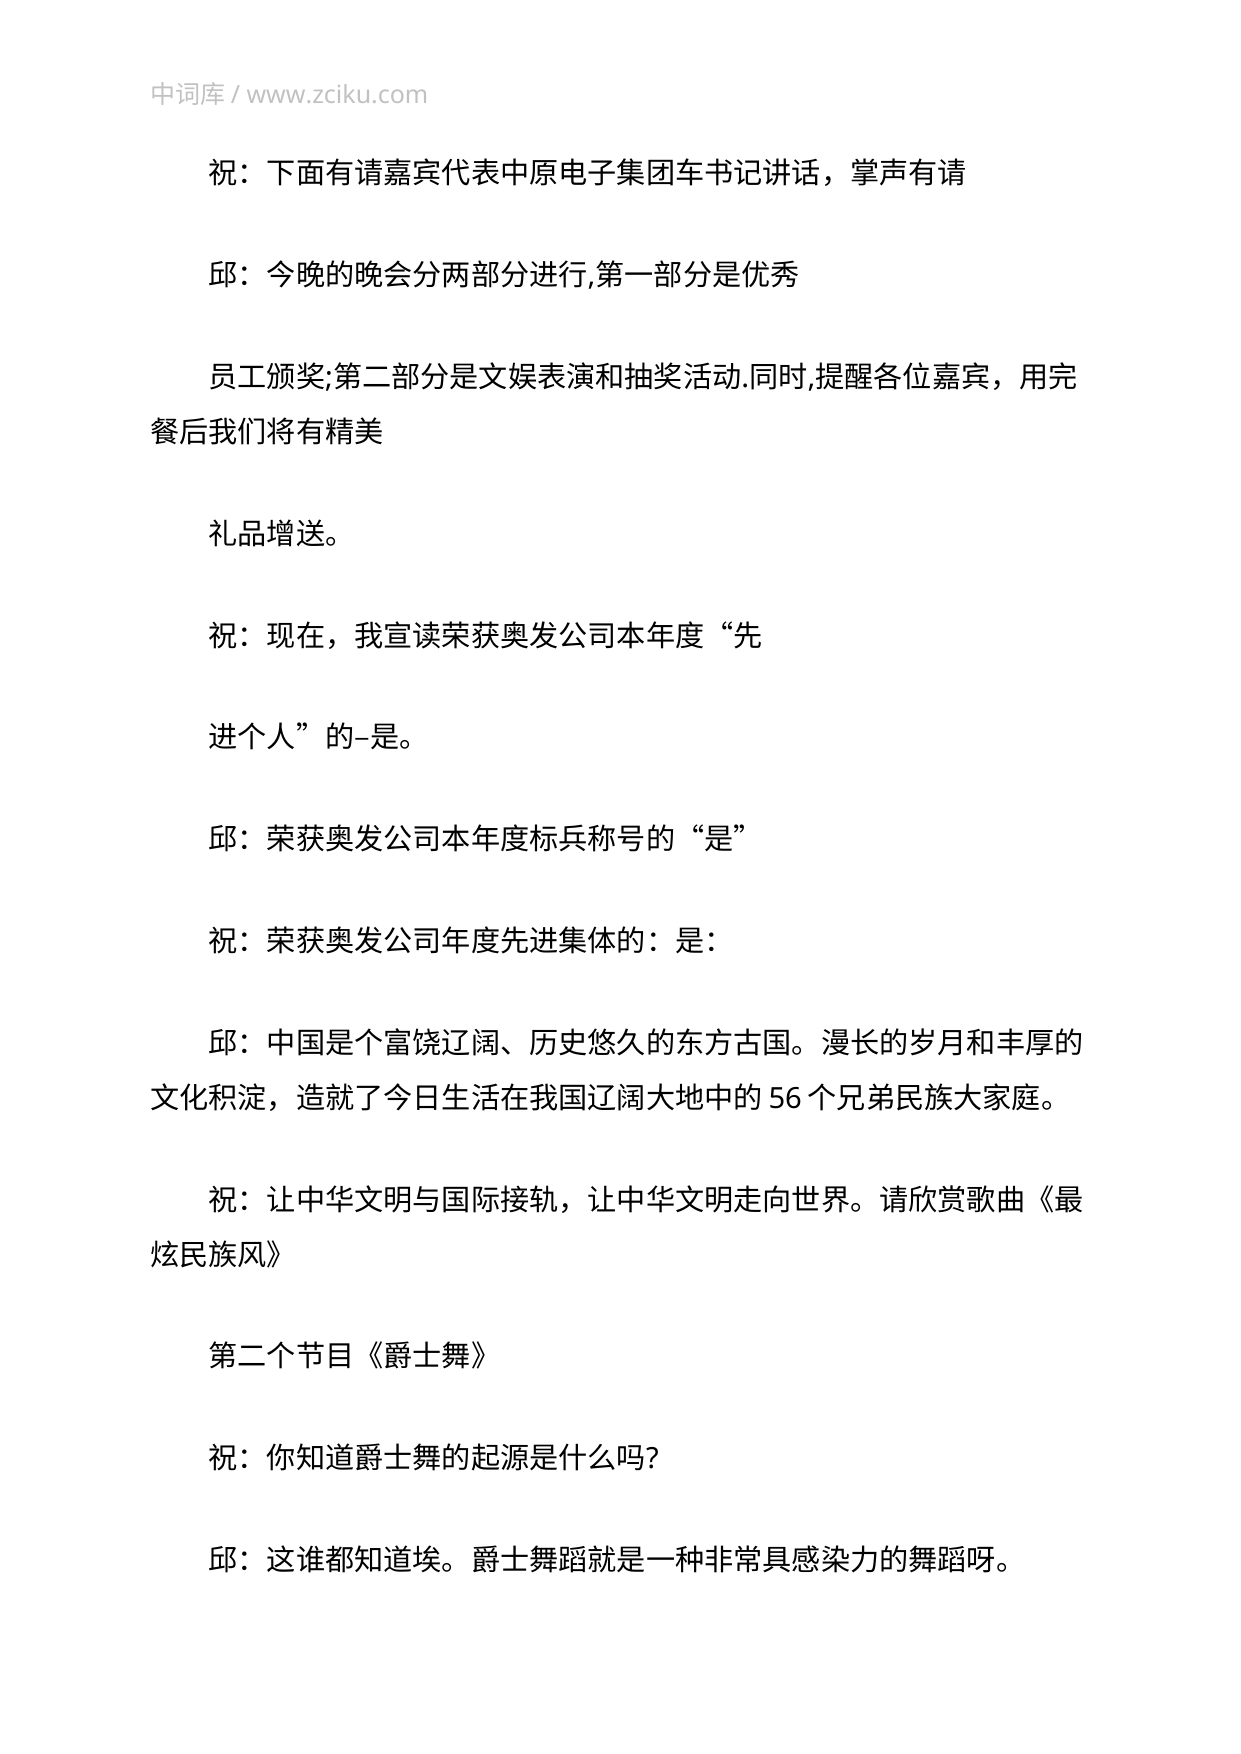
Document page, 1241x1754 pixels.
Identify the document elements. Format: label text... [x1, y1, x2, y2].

text 进个人”的–是。 [150, 714, 1090, 756]
text 祝：让中华文明与国际接轨，让中华文明走向世界。请欣赏歌曲《最炫民族风》 [150, 1176, 1090, 1273]
text 祝：现在，我宣读荣获奥发公司本年度“先 [150, 612, 1090, 654]
text 祝：你知道爵士舞的起源是什么吗? [150, 1435, 1090, 1477]
text 邱：中国是个富饶辽阔、历史悠久的东方古国。漫长的岁月和丰厚的文化积淀，造就了今日生活在我国辽阔大地中的56个兄弟民族大家庭。 [150, 1019, 1090, 1117]
text 邱：今晚的晚会分两部分进行,第一部分是优秀 [150, 252, 1090, 294]
text 邱：荣获奥发公司本年度标兵称号的“是” [150, 816, 1090, 858]
text 祝：下面有请嘉宾代表中原电子集团车书记讲话，掌声有请 [150, 150, 1090, 192]
text 第二个节目《爵士舞》 [150, 1333, 1090, 1375]
text 邱：这谁都知道埃。爵士舞蹈就是一种非常具感染力的舞蹈呀。 [150, 1537, 1090, 1579]
text 礼品增送。 [150, 511, 1090, 553]
text 员工颁奖;第二部分是文娱表演和抽奖活动.同时,提醒各位嘉宾，用完餐后我们将有精美 [150, 354, 1090, 451]
text 祝：荣获奥发公司年度先进集体的：是： [150, 918, 1090, 960]
